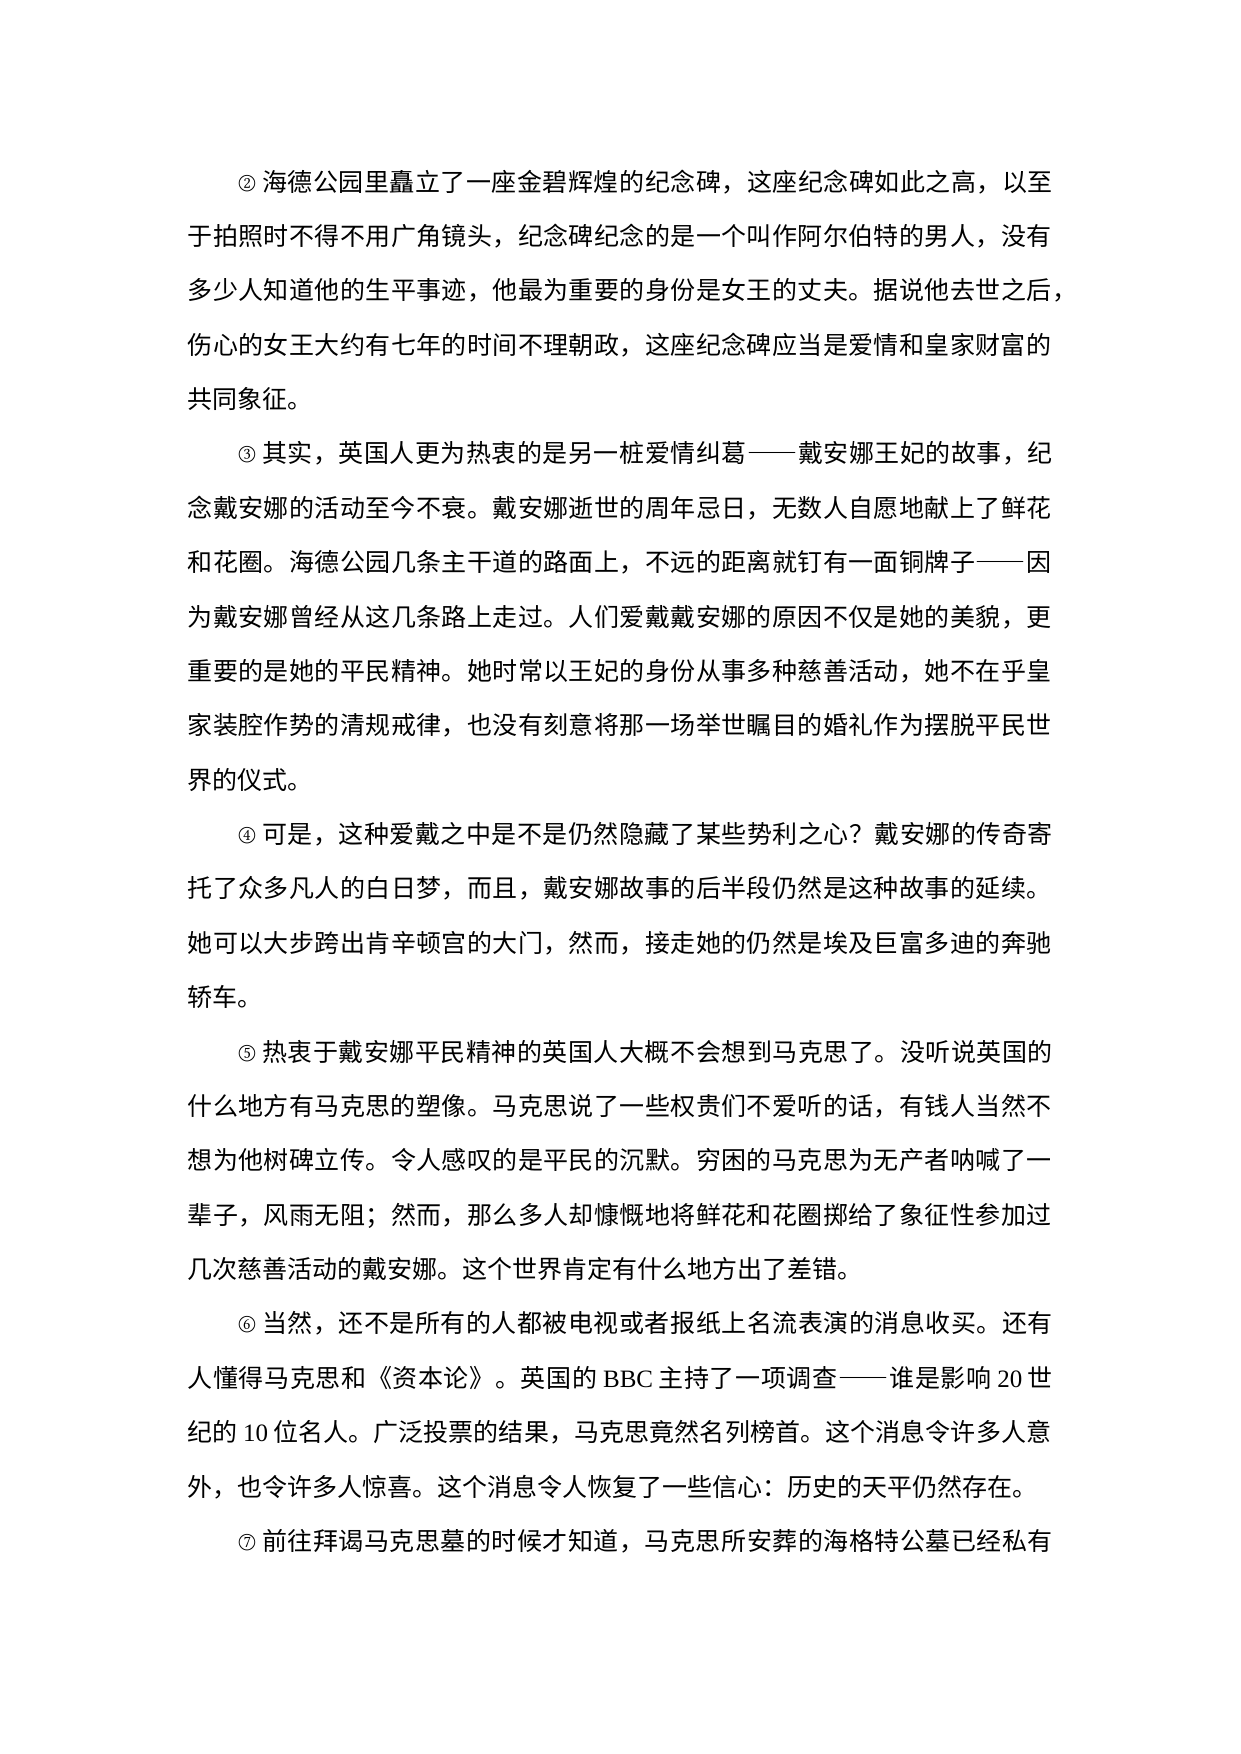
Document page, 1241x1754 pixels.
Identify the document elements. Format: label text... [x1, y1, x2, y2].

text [187, 1521, 1053, 1558]
text ③其实，英国人更为热衷的是另一桩爱情纠葛——戴安娜王妃的故事，纪念戴安娜的活动至今不衰。戴安娜逝世的周年忌日，无数人自愿地献上了鲜花和花圈。海德公园几条主干道的路面上，不远的距离就钉有一面铜牌子——因为戴安娜曾经从这几条路上走过。人们爱戴戴安娜的原因不仅是她的美貌，更重要的是她的平民精神。她时常以王妃的身份从事多种慈善活动，她不在乎皇家装腔作势的清规戒律，也没有刻意将那一场举世瞩目的婚礼作为摆脱平民世界的仪式。 [187, 434, 1053, 796]
text ④可是，这种爱戴之中是不是仍然隐藏了某些势利之心？戴安娜的传奇寄托了众多凡人的白日梦，而且，戴安娜故事的后半段仍然是这种故事的延续。她可以大步跨出肯辛顿宫的大门，然而，接走她的仍然是埃及巨富多迪的奔驰轿车。 [187, 814, 1053, 1014]
text ⑥当然，还不是所有的人都被电视或者报纸上名流表演的消息收买。还有人懂得马克思和《资本论》。英国的BBC主持了一项调查——谁是影响20世纪的10位名人。广泛投票的结果，马克思竟然名列榜首。这个消息令许多人意外，也令许多人惊喜。这个消息令人恢复了一些信心：历史的天平仍然存在。 [187, 1304, 1053, 1503]
text ⑤热衷于戴安娜平民精神的英国人大概不会想到马克思了。没听说英国的什么地方有马克思的塑像。马克思说了一些权贵们不爱听的话，有钱人当然不想为他树碑立传。令人感叹的是平民的沉默。穷困的马克思为无产者呐喊了一辈子，风雨无阻；然而，那么多人却慷慨地将鲜花和花圈掷给了象征性参加过几次慈善活动的戴安娜。这个世界肯定有什么地方出了差错。 [187, 1032, 1053, 1286]
text ②海德公园里矗立了一座金碧辉煌的纪念碑，这座纪念碑如此之高，以至于拍照时不得不用广角镜头，纪念碑纪念的是一个叫作阿尔伯特的男人，没有多少人知道他的生平事迹，他最为重要的身份是女王的丈夫。据说他去世之后，伤心的女王大约有七年的时间不理朝政，这座纪念碑应当是爱情和皇家财富的共同象征。 [187, 162, 1053, 416]
